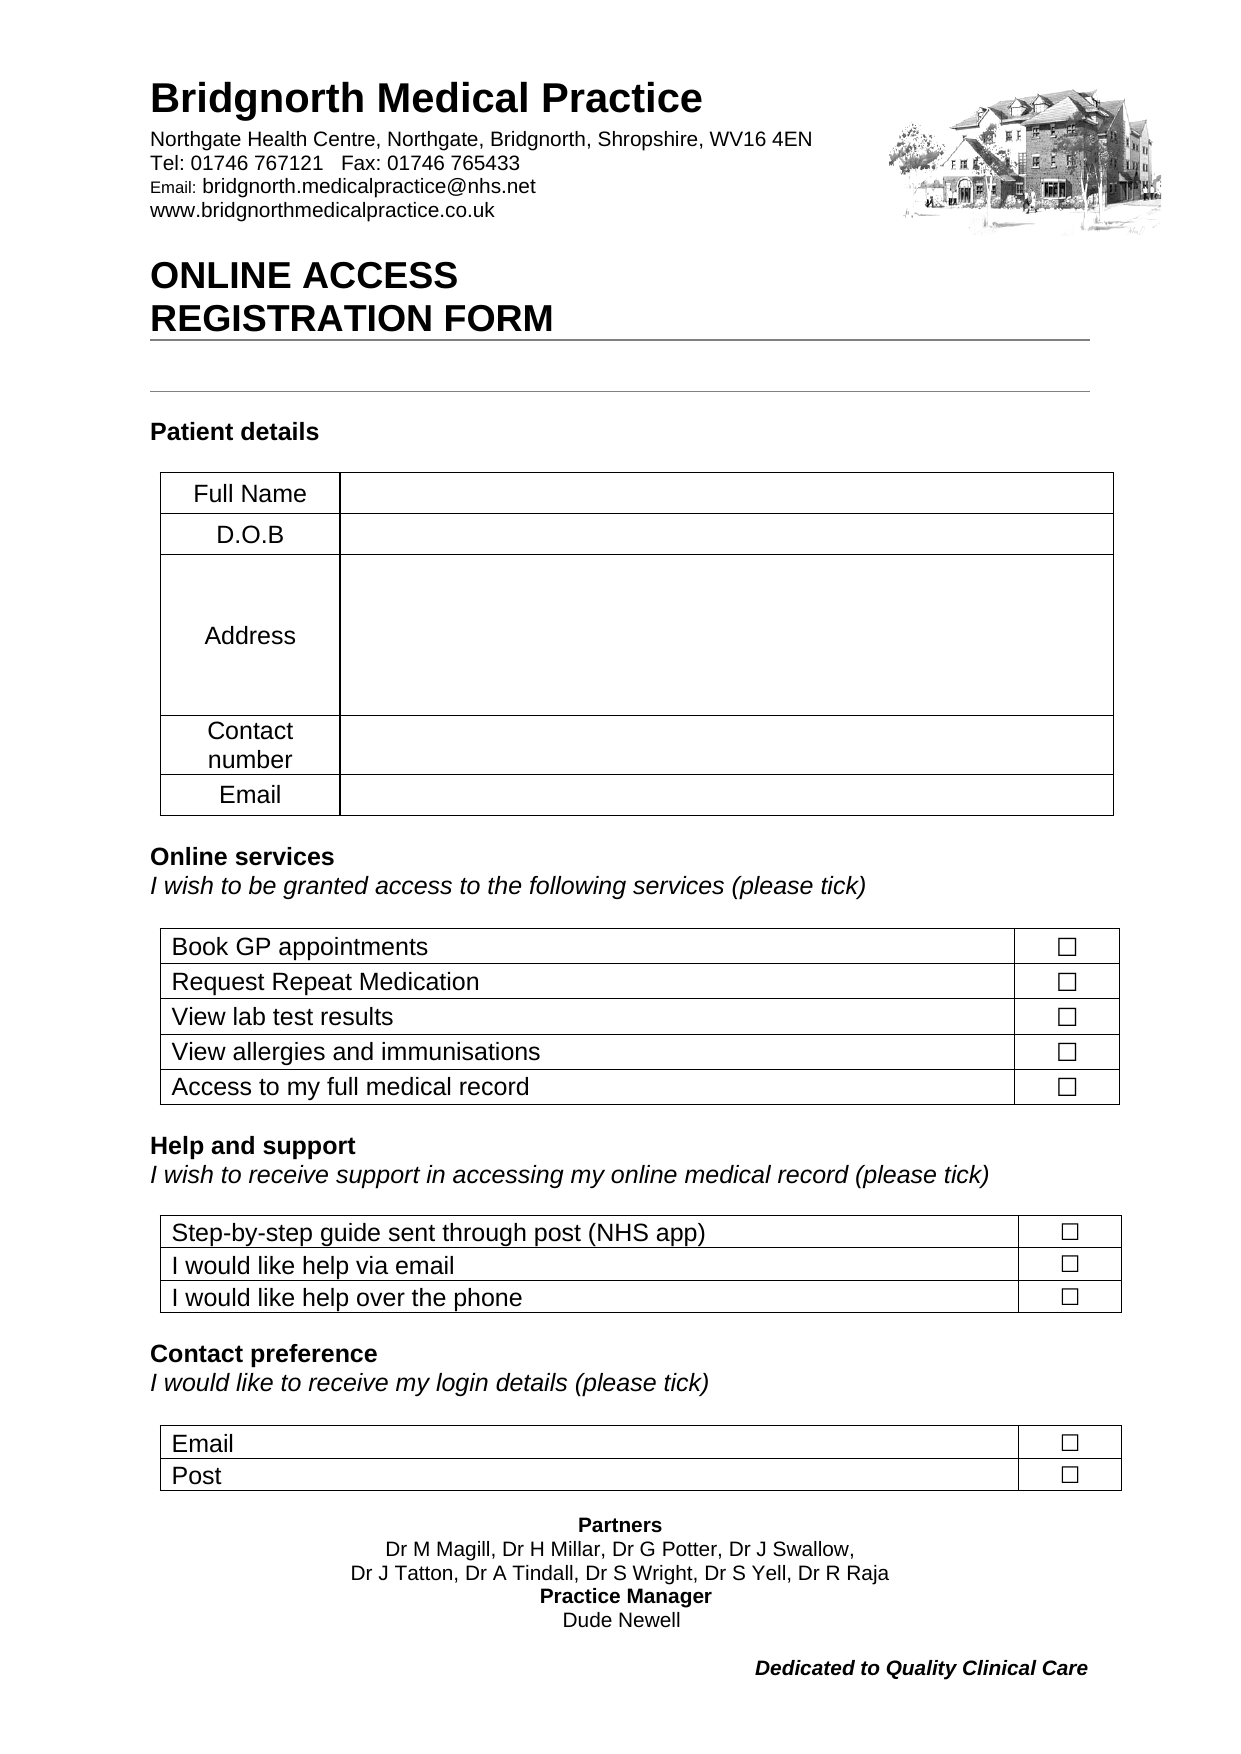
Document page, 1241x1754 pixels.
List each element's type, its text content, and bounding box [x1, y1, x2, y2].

table_cell [1015, 1070, 1119, 1104]
table_header Full Name [161, 473, 339, 513]
table_cell View lab test results [161, 999, 1014, 1033]
text I wish to receive support in accessing my online medical record (please tick) [150, 1160, 1090, 1188]
text I would like to receive my login details (please tick) [150, 1368, 1090, 1397]
text Online services [150, 842, 1090, 871]
text Patient details [150, 417, 1090, 446]
table_header [341, 473, 1113, 513]
table_header [1015, 929, 1119, 963]
table_cell I would like help via email [161, 1248, 1018, 1279]
table_cell [341, 555, 1113, 715]
table_header Step-by-step guide sent through post (NHS app) [161, 1216, 1018, 1247]
table_cell [1019, 1281, 1121, 1312]
table_header Book GP appointments [161, 929, 1014, 963]
table_cell [341, 514, 1113, 554]
table_cell Post [161, 1459, 1018, 1490]
text Help and support [150, 1131, 1090, 1160]
table_cell [1019, 1459, 1121, 1490]
table_header [1019, 1426, 1121, 1458]
table_cell [1015, 964, 1119, 998]
text Contact preference [150, 1339, 1090, 1368]
table_cell [1015, 999, 1119, 1033]
table_cell Access to my full medical record [161, 1070, 1014, 1104]
table_cell [1019, 1248, 1121, 1279]
table_header [1019, 1216, 1121, 1247]
table_cell Contact number [161, 716, 339, 774]
table_cell [341, 775, 1113, 814]
table_cell Email [161, 775, 339, 814]
text REGISTRATION FORM [150, 296, 1090, 339]
table_cell [341, 716, 1113, 774]
table_cell I would like help over the phone [161, 1281, 1018, 1312]
table_header Email [161, 1426, 1018, 1458]
table_cell View allergies and immunisations [161, 1035, 1014, 1068]
table_cell Request Repeat Medication [161, 964, 1014, 998]
text ONLINE ACCESS [150, 253, 1090, 296]
table_cell [1015, 1035, 1119, 1068]
table_cell Address [161, 555, 339, 715]
text I wish to be granted access to the following services (please tick) [150, 871, 1090, 899]
table_cell D.O.B [161, 514, 339, 554]
